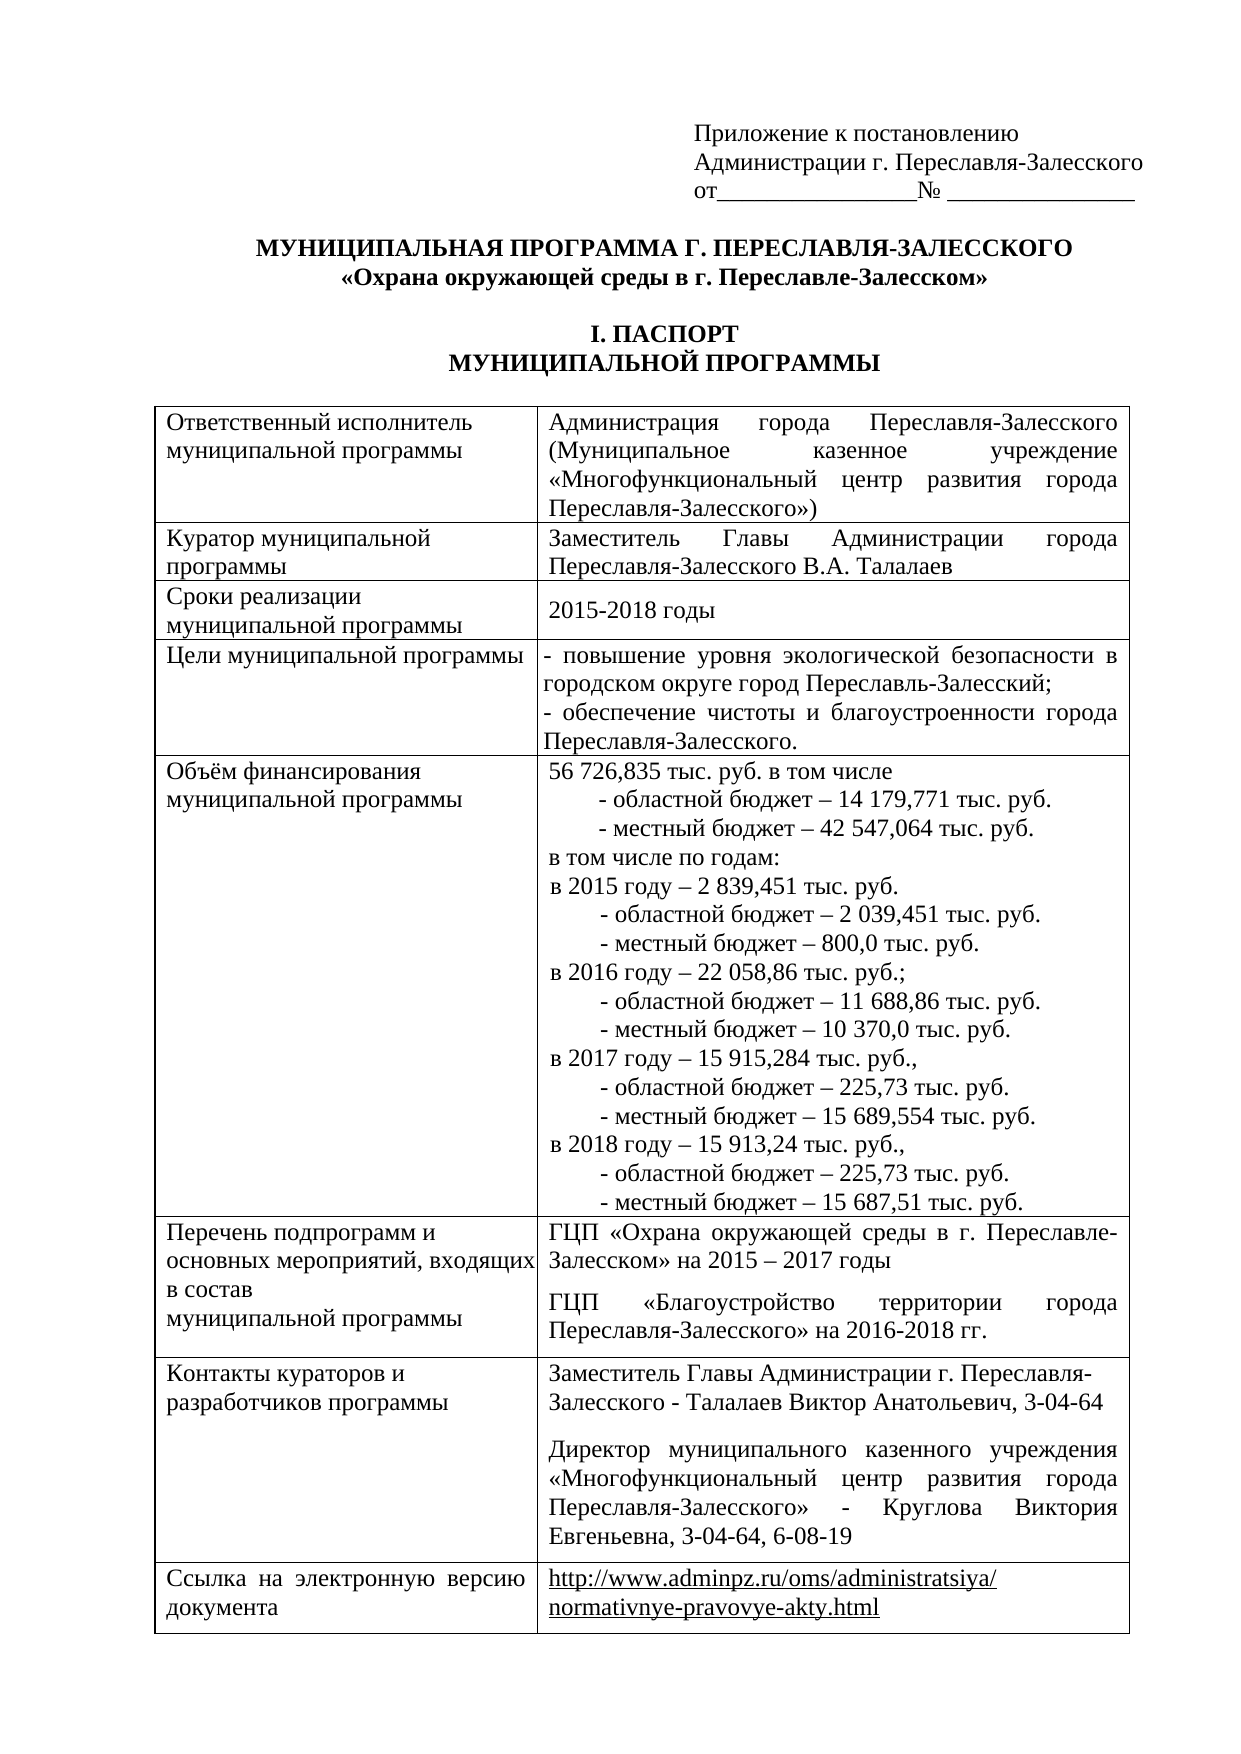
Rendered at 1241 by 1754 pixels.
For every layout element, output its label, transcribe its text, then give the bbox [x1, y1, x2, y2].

table_header Ответственный исполнитель муниципальной программы [156, 407, 537, 522]
text Администрации г. Переславля-Залесского [620, 147, 1152, 176]
table_cell ГЦП «Охрана окружающей среды в г. Переславле-Залесском» на 2015 – 2017 годы ГЦП «Благоустройство территории города Переславля-Залесского» на 2016-2018 гг. [538, 1217, 1129, 1357]
table_cell 2015-2018 годы [538, 581, 1129, 639]
table_cell Цели муниципальной программы [156, 640, 537, 755]
table_cell Сроки реализации муниципальной программы [156, 581, 537, 639]
text Приложение к постановлению [620, 118, 1152, 147]
table_cell - повышение уровня экологической безопасности в городском округе город Переславль-Залесский; - обеспечение чистоты и благоустроенности города Переславля-Залесского. [538, 640, 1129, 755]
table_cell http://www.adminpz.ru/oms/administratsiya/normativnye-pravovye-akty.html [538, 1563, 1129, 1633]
text МУНИЦИПАЛЬНОЙ ПРОГРАММЫ [177, 348, 1152, 377]
text I. ПАСПОРТ [177, 319, 1152, 348]
text от________________№ _______________ [620, 176, 1152, 204]
table_header Администрация города Переславля-Залесского (Муниципальное казенное учреждение «Многофункциональный центр развития города Переславля-Залесского») [538, 407, 1129, 522]
table_cell Ссылка на электронную версию документа [156, 1563, 537, 1633]
text «Охрана окружающей среды в г. Переславле-Залесском» [177, 262, 1152, 291]
text МУНИЦИПАЛЬНАЯ ПРОГРАММА Г. ПЕРЕСЛАВЛЯ-ЗАЛЕССКОГО [177, 233, 1152, 262]
table_cell 56 726,835 тыс. руб. в том числе - областной бюджет – 14 179,771 тыс. руб. - местный бюджет – 42 547,064 тыс. руб. в том числе по годам: в 2015 году – 2 839,451 тыс. руб. - областной бюджет – 2 039,451 тыс. руб. - местный бюджет – 800,0 тыс. руб. в 2016 году – 22 058,86 тыс. руб.; - областной бюджет – 11 688,86 тыс. руб. - местный бюджет – 10 370,0 тыс. руб. в 2017 году – 15 915,284 тыс. руб., - областной бюджет – 225,73 тыс. руб. - местный бюджет – 15 689,554 тыс. руб. в 2018 году – 15 913,24 тыс. руб., - областной бюджет – 225,73 тыс. руб. - местный бюджет – 15 687,51 тыс. руб. [538, 756, 1129, 1216]
table_cell Объём финансирования муниципальной программы [156, 756, 537, 1216]
table_cell Контакты кураторов и разработчиков программы [156, 1358, 537, 1562]
table_cell Заместитель Главы Администрации города Переславля-Залесского В.А. Талалаев [538, 523, 1129, 580]
table_cell Куратор муниципальной программы [156, 523, 537, 580]
table_cell Перечень подпрограмм и основных мероприятий, входящих в состав муниципальной программы [156, 1217, 537, 1357]
table_cell Заместитель Главы Администрации г. Переславля-Залесского - Талалаев Виктор Анатольевич, 3-04-64 Директор муниципального казенного учреждения «Многофункциональный центр развития города Переславля-Залесского» - Круглова Виктория Евгеньевна, 3-04-64, 6-08-19 [538, 1358, 1129, 1562]
